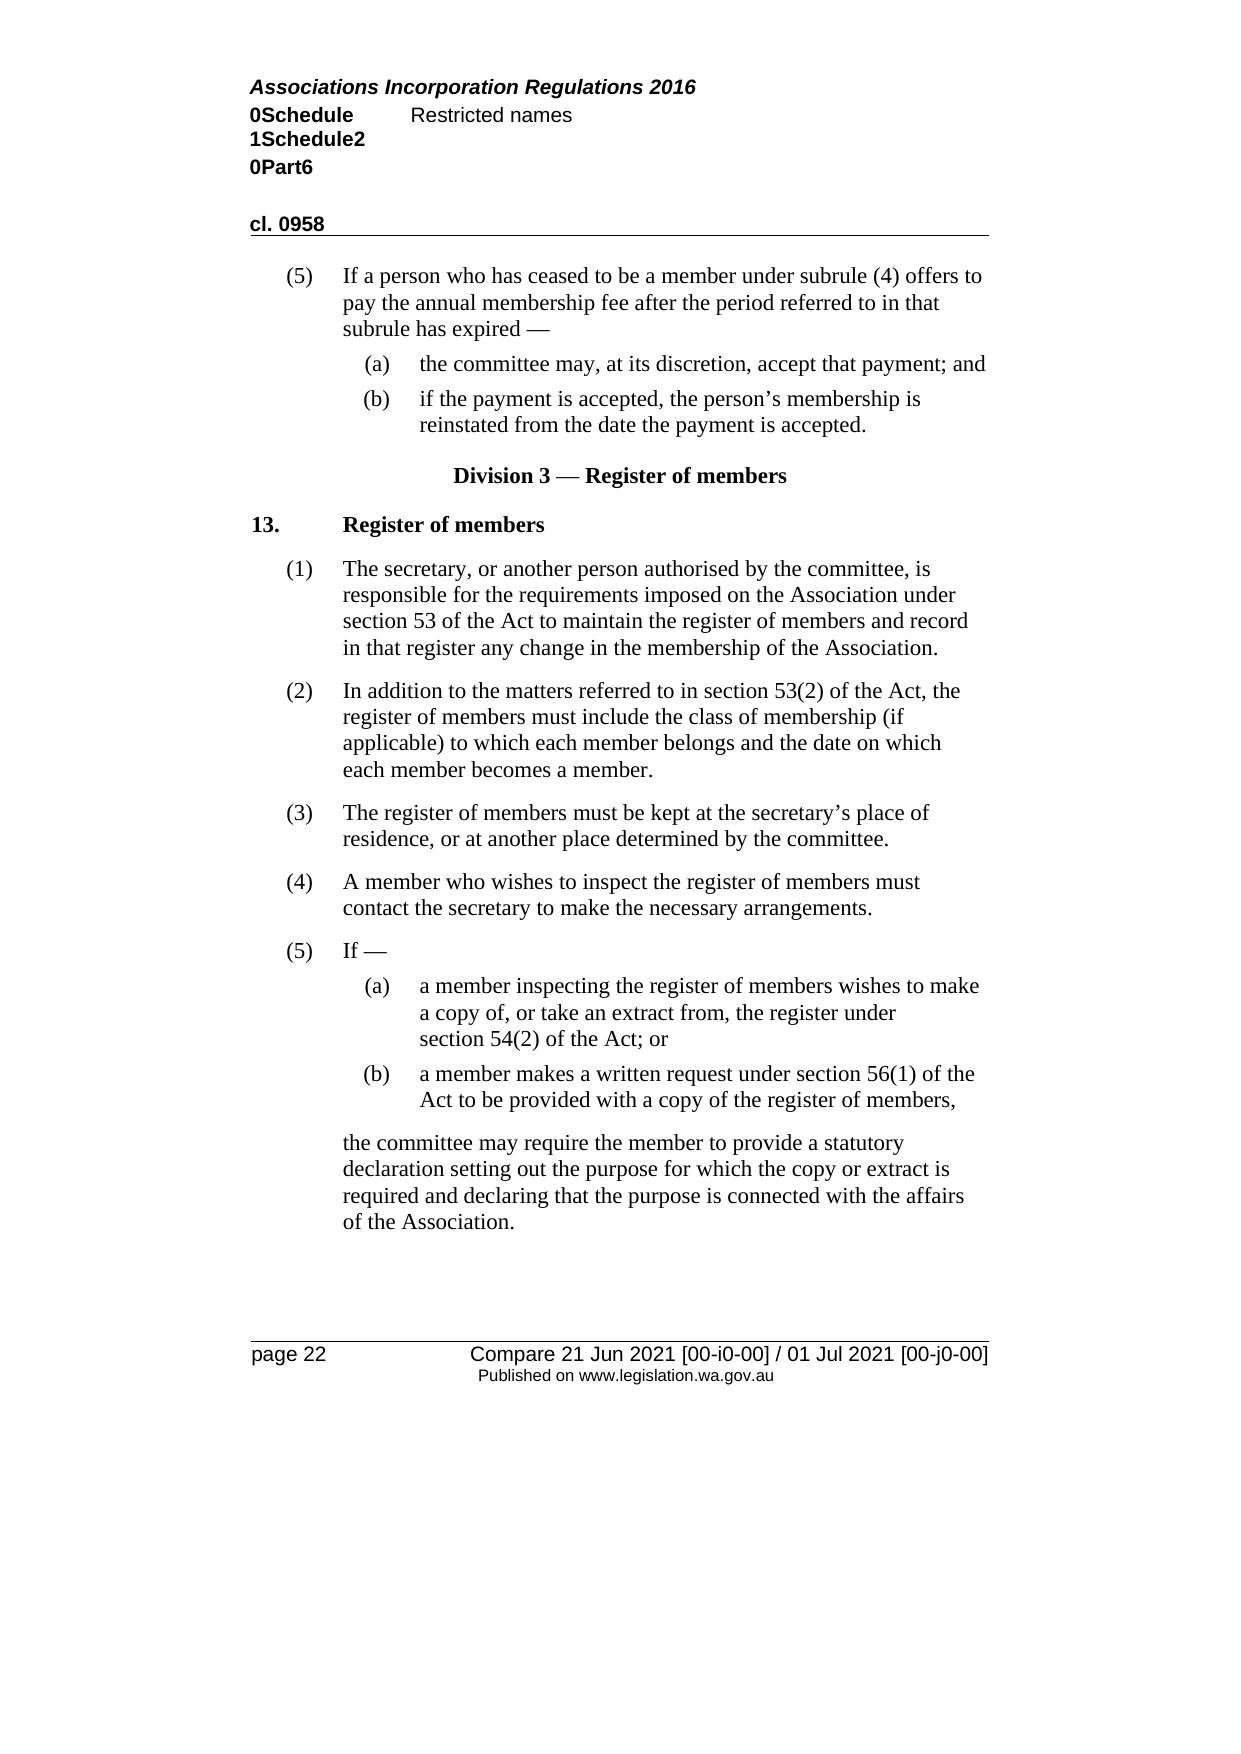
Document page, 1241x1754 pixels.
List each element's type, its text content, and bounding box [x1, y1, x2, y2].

text (4) A member who wishes to inspect the register of members must contact the secretary to make the necessary arrangements. [251, 868, 989, 921]
text (5) If — [251, 937, 989, 964]
text (a) the committee may, at its discretion, accept that payment; and [251, 350, 989, 376]
text (b) if the payment is accepted, the person’s membership is reinstated from the date the payment is accepted. [251, 384, 989, 437]
text (5) If a person who has ceased to be a member under subrule (4) offers to pay the annual membership fee after the period referred to in that subrule has expired — [251, 262, 989, 342]
text (a) a member inspecting the register of members wishes to make a copy of, or take an extract from, the register under section 54(2) of the Act; or [251, 972, 989, 1051]
subtitle 13. Register of members [251, 512, 989, 538]
text (b) a member makes a written request under section 56(1) of the Act to be provided with a copy of the register of members, [251, 1059, 989, 1112]
text (2) In addition to the matters referred to in section 53(2) of the Act, the register of members must include the class of membership (if applicable) to which each member belongs and the date on which each member becomes a member. [251, 677, 989, 782]
text (1) The secretary, or another person authorised by the committee, is responsible for the requirements imposed on the Association under section 53 of the Act to maintain the register of members and record in that register any change in the membership of the Association. [251, 554, 989, 660]
text the committee may require the member to provide a statutory declaration setting out the purpose for which the copy or extract is required and declaring that the purpose is connected with the affairs of the Association. [251, 1129, 989, 1234]
subtitle Division 3 — Register of members [251, 462, 989, 489]
text (3) The register of members must be kept at the secretary’s place of residence, or at another place determined by the committee. [251, 799, 989, 851]
